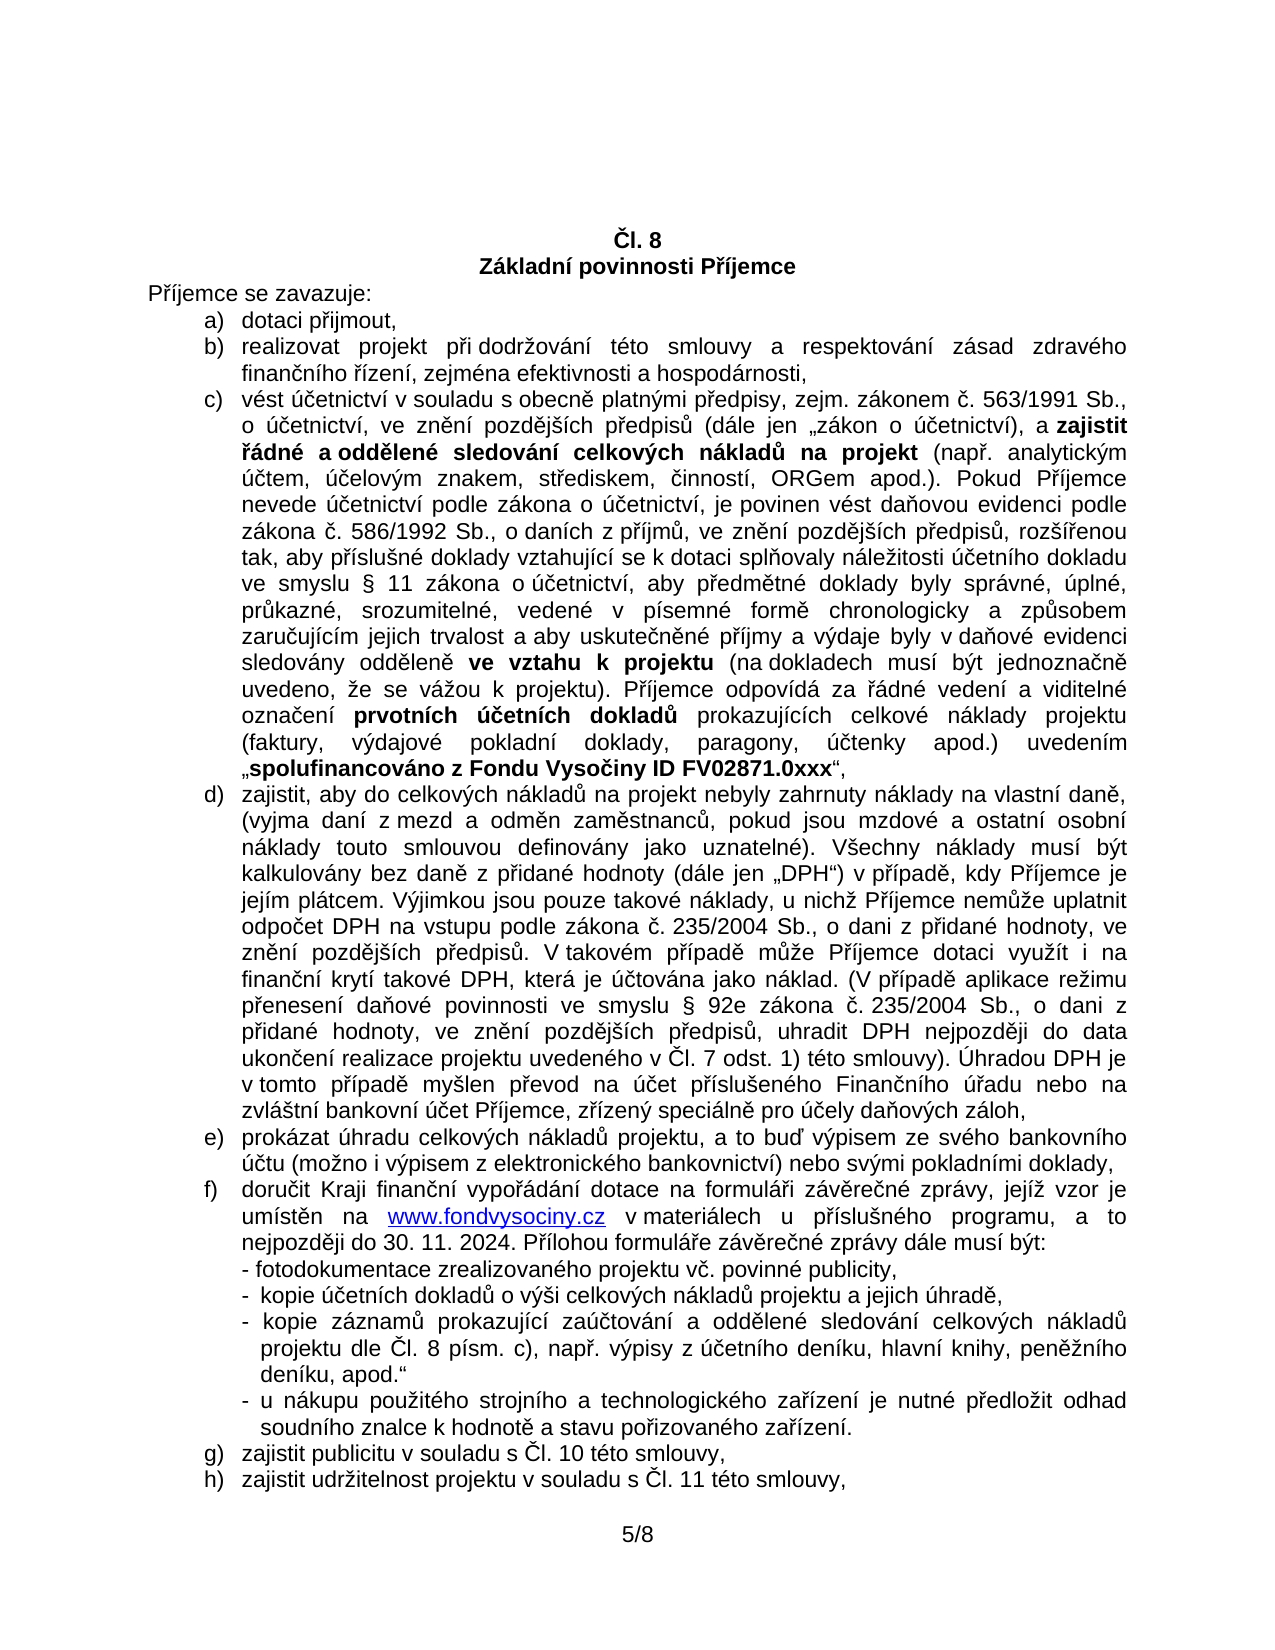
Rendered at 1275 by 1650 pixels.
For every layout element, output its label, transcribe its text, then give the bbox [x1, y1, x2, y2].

list dotaci přijmout, [204, 307, 1127, 333]
text Příjemce se zavazuje: [148, 280, 1127, 307]
text - kopie účetních dokladů o výši celkových nákladů projektu a jejich úhradě, [241, 1282, 1127, 1308]
text Čl. 8 [148, 227, 1127, 253]
list zajistit udržitelnost projektu v souladu s Čl. 11 této smlouvy, [204, 1466, 1127, 1493]
list prokázat úhradu celkových nákladů projektu, a to buď výpisem ze svého bankovního účtu (možno i výpisem z elektronického bankovnictví) nebo svými pokladními doklady, [204, 1124, 1127, 1176]
text - u nákupu použitého strojního a technologického zařízení je nutné předložit odhad soudního znalce k hodnotě a stavu pořizovaného zařízení. [241, 1387, 1127, 1440]
list zajistit, aby do celkových nákladů na projekt nebyly zahrnuty náklady na vlastní daně, (vyjma daní z mezd a odměn zaměstnanců, pokud jsou mzdové a ostatní osobní náklady touto smlouvou definovány jako uznatelné). Všechny náklady musí být kalkulovány bez daně z přidané hodnoty (dále jen „DPH“) v případě, kdy Příjemce je jejím plátcem. Výjimkou jsou pouze takové náklady, u nichž Příjemce nemůže uplatnit odpočet DPH na vstupu podle zákona č. 235/2004 Sb., o dani z přidané hodnoty, ve znění pozdějších předpisů. V takovém případě může Příjemce dotaci využít i na finanční krytí takové DPH, která je účtována jako náklad. (V případě aplikace režimu přenesení daňové povinnosti ve smyslu § 92e zákona č. 235/2004 Sb., o dani z přidané hodnoty, ve znění pozdějších předpisů, uhradit DPH nejpozději do data ukončení realizace projektu uvedeného v Čl. 7 odst. 1) této smlouvy). Úhradou DPH je v tomto případě myšlen převod na účet příslušeného Finančního úřadu nebo na zvláštní bankovní účet Příjemce, zřízený speciálně pro účely daňových záloh, [204, 781, 1127, 1124]
list doručit Kraji finanční vypořádání dotace na formuláři závěrečné zprávy, jejíž vzor je umístěn na www.fondvysociny.cz v materiálech u příslušného programu, a to nejpozději do 30. 11. 2024. Přílohou formuláře závěrečné zprávy dále musí být: [204, 1176, 1127, 1256]
list realizovat projekt při dodržování této smlouvy a respektování zásad zdravého finančního řízení, zejména efektivnosti a hospodárnosti, [204, 333, 1127, 386]
text - fotodokumentace zrealizovaného projektu vč. povinné publicity, [241, 1256, 1127, 1282]
text Základní povinnosti Příjemce [148, 253, 1127, 279]
list zajistit publicitu v souladu s Čl. 10 této smlouvy, [204, 1440, 1127, 1466]
list vést účetnictví v souladu s obecně platnými předpisy, zejm. zákonem č. 563/1991 Sb., o účetnictví, ve znění pozdějších předpisů (dále jen „zákon o účetnictví), a zajistit řádné a oddělené sledování celkových nákladů na projekt (např. analytickým účtem, účelovým znakem, střediskem, činností, ORGem apod.). Pokud Příjemce nevede účetnictví podle zákona o účetnictví, je povinen vést daňovou evidenci podle zákona č. 586/1992 Sb., o daních z příjmů, ve znění pozdějších předpisů, rozšířenou tak, aby příslušné doklady vztahující se k dotaci splňovaly náležitosti účetního dokladu ve smyslu § 11 zákona o účetnictví, aby předmětné doklady byly správné, úplné, průkazné, srozumitelné, vedené v písemné formě chronologicky a způsobem zaručujícím jejich trvalost a aby uskutečněné příjmy a výdaje byly v daňové evidenci sledovány odděleně ve vztahu k projektu (na dokladech musí být jednoznačně uvedeno, že se vážou k projektu). Příjemce odpovídá za řádné vedení a viditelné označení prvotních účetních dokladů prokazujících celkové náklady projektu (faktury, výdajové pokladní doklady, paragony, účtenky apod.) uvedením „spolufinancováno z Fondu Vysočiny ID FV02871.0xxx“, [204, 386, 1127, 781]
text - kopie záznamů prokazující zaúčtování a oddělené sledování celkových nákladů projektu dle Čl. 8 písm. c), např. výpisy z účetního deníku, hlavní knihy, peněžního deníku, apod.“ [241, 1308, 1127, 1387]
